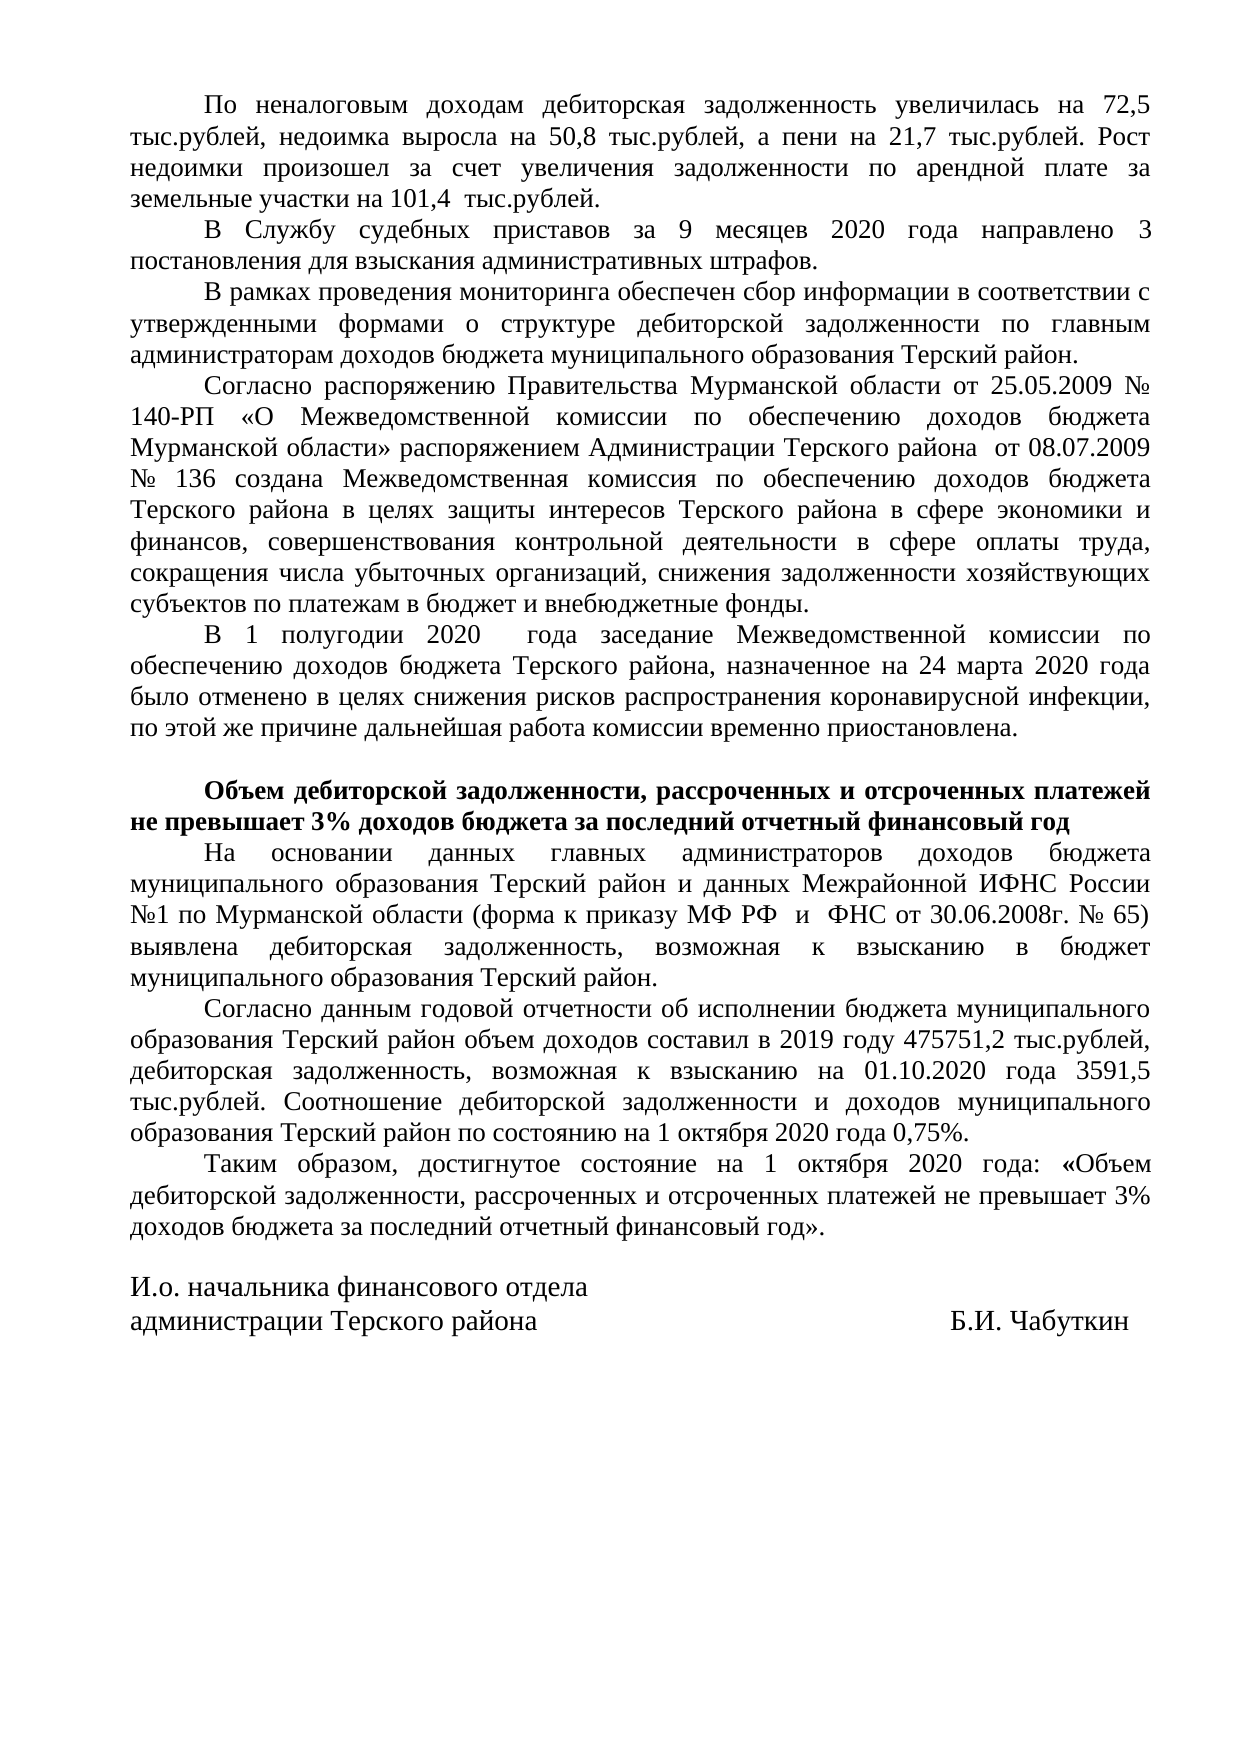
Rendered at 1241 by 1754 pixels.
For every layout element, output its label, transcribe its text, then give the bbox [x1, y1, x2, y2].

text Согласно распоряжению Правительства Мурманской области от 25.05.2009 № 140-РП «О Межведомственной комиссии по обеспечению доходов бюджета Мурманской области» распоряжением Администрации Терского района от 08.07.2009 № 136 создана Межведомственная комиссия по обеспечению доходов бюджета Терского района в целях защиты интересов Терского района в сфере экономики и финансов, совершенствования контрольной деятельности в сфере оплаты труда, сокращения числа убыточных организаций, снижения задолженности хозяйствующих субъектов по платежам в бюджет и внебюджетные фонды. [130, 369, 1152, 618]
text Согласно данным годовой отчетности об исполнении бюджета муниципального образования Терский район объем доходов составил в 2019 году 475751,2 тыс.рублей, дебиторская задолженность, возможная к взысканию на 01.10.2020 года 3591,5 тыс.рублей. Соотношение дебиторской задолженности и доходов муниципального образования Терский район по состоянию на 1 октября 2020 года 0,75%. [130, 992, 1152, 1148]
text В рамках проведения мониторинга обеспечен сбор информации в соответствии с утвержденными формами о структуре дебиторской задолженности по главным администраторам доходов бюджета муниципального образования Терский район. [130, 276, 1152, 369]
text На основании данных главных администраторов доходов бюджета муниципального образования Терский район и данных Межрайонной ИФНС России №1 по Мурманской области (форма к приказу МФ РФ и ФНС от 30.06.2008г. № 65) выявлена дебиторская задолженность, возможная к взысканию в бюджет муниципального образования Терский район. [130, 836, 1152, 992]
text Объем дебиторской задолженности, рассроченных и отсроченных платежей не превышает 3% доходов бюджета за последний отчетный финансовый год [130, 774, 1152, 836]
text Таким образом, достигнутое состояние на 1 октября 2020 года: «Объем дебиторской задолженности, рассроченных и отсроченных платежей не превышает 3% доходов бюджета за последний отчетный финансовый год». [130, 1148, 1152, 1241]
text администрации Терского района Б.И. Чабуткин [130, 1303, 1152, 1336]
text По неналоговым доходам дебиторская задолженность увеличилась на 72,5 тыс.рублей, недоимка выросла на 50,8 тыс.рублей, а пени на 21,7 тыс.рублей. Рост недоимки произошел за счет увеличения задолженности по арендной плате за земельные участки на 101,4 тыс.рублей. [130, 89, 1152, 213]
text В 1 полугодии 2020 года заседание Межведомственной комиссии по обеспечению доходов бюджета Терского района, назначенное на 24 марта 2020 года было отменено в целях снижения рисков распространения коронавирусной инфекции, по этой же причине дальнейшая работа комиссии временно приостановлена. [130, 618, 1152, 743]
text В Службу судебных приставов за 9 месяцев 2020 года направлено 3 постановления для взыскания административных штрафов. [130, 213, 1152, 276]
text И.о. начальника финансового отдела [130, 1269, 1152, 1303]
